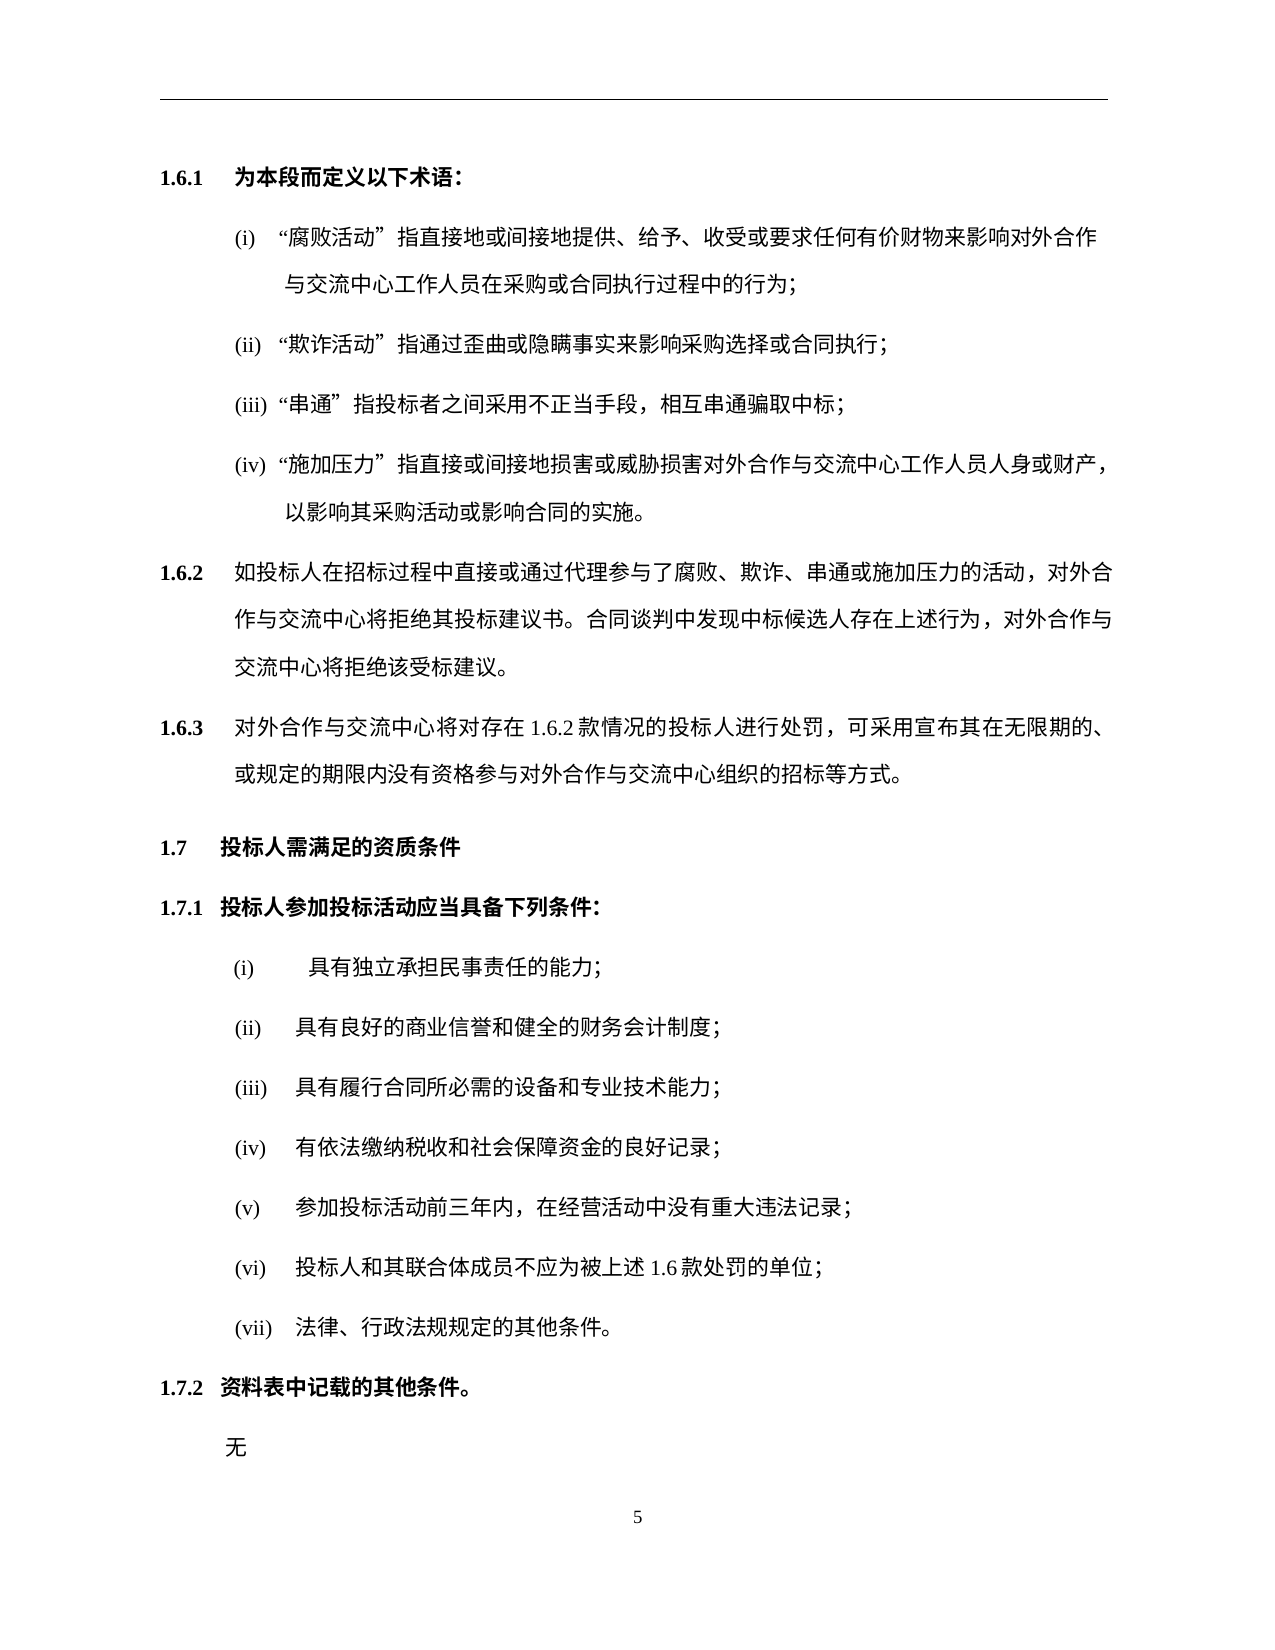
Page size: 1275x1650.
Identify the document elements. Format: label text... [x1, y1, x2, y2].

list “欺诈活动”指通过歪曲或隐瞒事实来影响采购选择或合同执行； [234, 327, 1116, 359]
list 具有良好的商业信誉和健全的财务会计制度； [234, 1009, 1116, 1041]
list 具有履行合同所必需的设备和专业技术能力； [234, 1069, 1116, 1101]
list 有依法缴纳税收和社会保障资金的良好记录； [234, 1129, 1116, 1161]
text 1.7.1 投标人参加投标活动应当具备下列条件： [159, 889, 1116, 921]
list “串通”指投标者之间采用不正当手段，相互串通骗取中标； [234, 387, 1116, 419]
text 1.7.2 资料表中记载的其他条件。 [159, 1369, 1116, 1401]
list “施加压力”指直接或间接地损害或威胁损害对外合作与交流中心工作人员人身或财产，以影响其采购活动或影响合同的实施。 [234, 447, 1116, 526]
list 参加投标活动前三年内，在经营活动中没有重大违法记录； [234, 1189, 1116, 1221]
list “腐败活动”指直接地或间接地提供、给予、收受或要求任何有价财物来影响对外合作与交流中心工作人员在采购或合同执行过程中的行为； [234, 219, 1116, 299]
text 无 [225, 1429, 1116, 1461]
list 投标人需满足的资质条件 [159, 829, 1116, 861]
list 法律、行政法规规定的其他条件。 [234, 1309, 1116, 1341]
list 如投标人在招标过程中直接或通过代理参与了腐败、欺诈、串通或施加压力的活动，对外合作与交流中心将拒绝其投标建议书。合同谈判中发现中标候选人存在上述行为，对外合作与交流中心将拒绝该受标建议。 [159, 554, 1116, 681]
list 具有独立承担民事责任的能力； [233, 949, 1116, 981]
list 为本段而定义以下术语： [159, 159, 1116, 191]
list 投标人和其联合体成员不应为被上述1.6款处罚的单位； [234, 1249, 1116, 1281]
list 对外合作与交流中心将对存在1.6.2款情况的投标人进行处罚，可采用宣布其在无限期的、或规定的期限内没有资格参与对外合作与交流中心组织的招标等方式。 [159, 709, 1116, 789]
